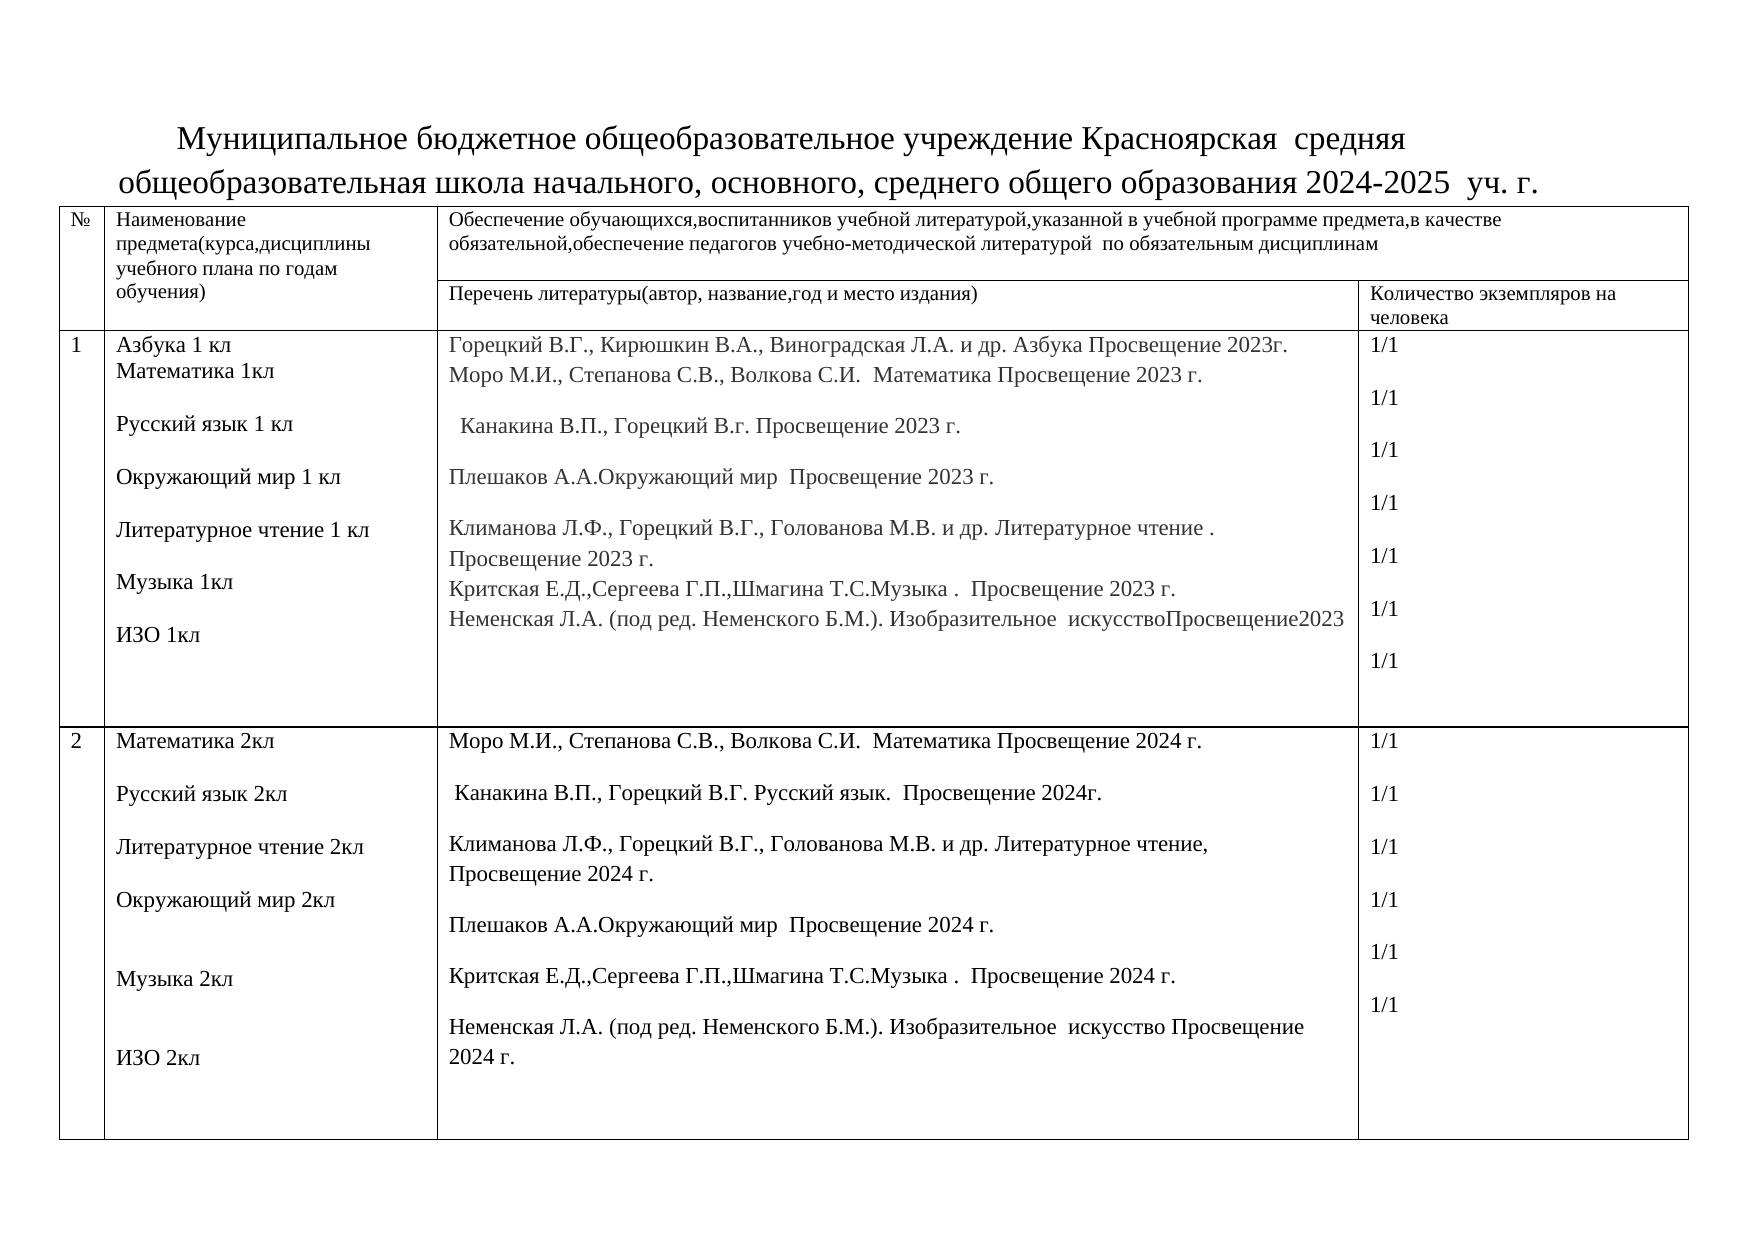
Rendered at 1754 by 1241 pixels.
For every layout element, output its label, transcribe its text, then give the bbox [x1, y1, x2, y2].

table_cell Перечень литературы(автор, название,год и место издания) [438, 281, 1358, 330]
table_cell Азбука 1 кл Математика 1кл Русский язык 1 кл Окружающий мир 1 кл Литературное чтение 1 кл Музыка 1кл ИЗО 1кл [105, 331, 437, 726]
table_cell Количество экземпляров на человека [1359, 281, 1688, 330]
table_cell Математика 2кл Русский язык 2кл Литературное чтение 2кл Окружающий мир 2кл Музыка 2кл ИЗО 2кл [105, 728, 437, 1139]
table_header Обеспечение обучающихся,воспитанников учебной литературой,указанной в учебной программе предмета,в качестве обязательной,обеспечение педагогов учебно-методической литературой по обязательным дисциплинам [438, 207, 1688, 279]
table_cell Горецкий В.Г., Кирюшкин В.А., Виноградская Л.А. и др. Азбука Просвещение 2023г. Моро М.И., Степанова С.В., Волкова С.И. Математика Просвещение 2023 г. Канакина В.П., Горецкий В.г. Просвещение 2023 г. Плешаков А.А.Окружающий мир Просвещение 2023 г. Климанова Л.Ф., Горецкий В.Г., Голованова М.В. и др. Литературное чтение . Просвещение 2023 г. Критская Е.Д.,Сергеева Г.П.,Шмагина Т.С.Музыка . Просвещение 2023 г. Неменская Л.А. (под ред. Неменского Б.М.). Изобразительное искусствоПросвещение2023 [438, 331, 1358, 726]
table_cell 1 [60, 331, 104, 726]
table_cell Моро М.И., Степанова С.В., Волкова С.И. Математика Просвещение 2024 г. Канакина В.П., Горецкий В.Г. Русский язык. Просвещение 2024г. Климанова Л.Ф., Горецкий В.Г., Голованова М.В. и др. Литературное чтение, Просвещение 2024 г. Плешаков А.А.Окружающий мир Просвещение 2024 г. Критская Е.Д.,Сергеева Г.П.,Шмагина Т.С.Музыка . Просвещение 2024 г. Неменская Л.А. (под ред. Неменского Б.М.). Изобразительное искусство Просвещение 2024 г. [438, 728, 1358, 1139]
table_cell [1359, 728, 1688, 1139]
text Муниципальное бюджетное общеобразовательное учреждение Красноярская средняя общеобразовательная школа начального, основного, среднего общего образования 2024-2025 уч. г. [118, 118, 1683, 201]
table_cell 1/1 1/1 1/1 1/1 1/1 1/1 1/1 [1359, 331, 1688, 726]
table_cell 2 [60, 728, 104, 1139]
table_header № [60, 207, 104, 330]
table_header Наименование предмета(курса,дисциплины учебного плана по годам обучения) [105, 207, 437, 330]
